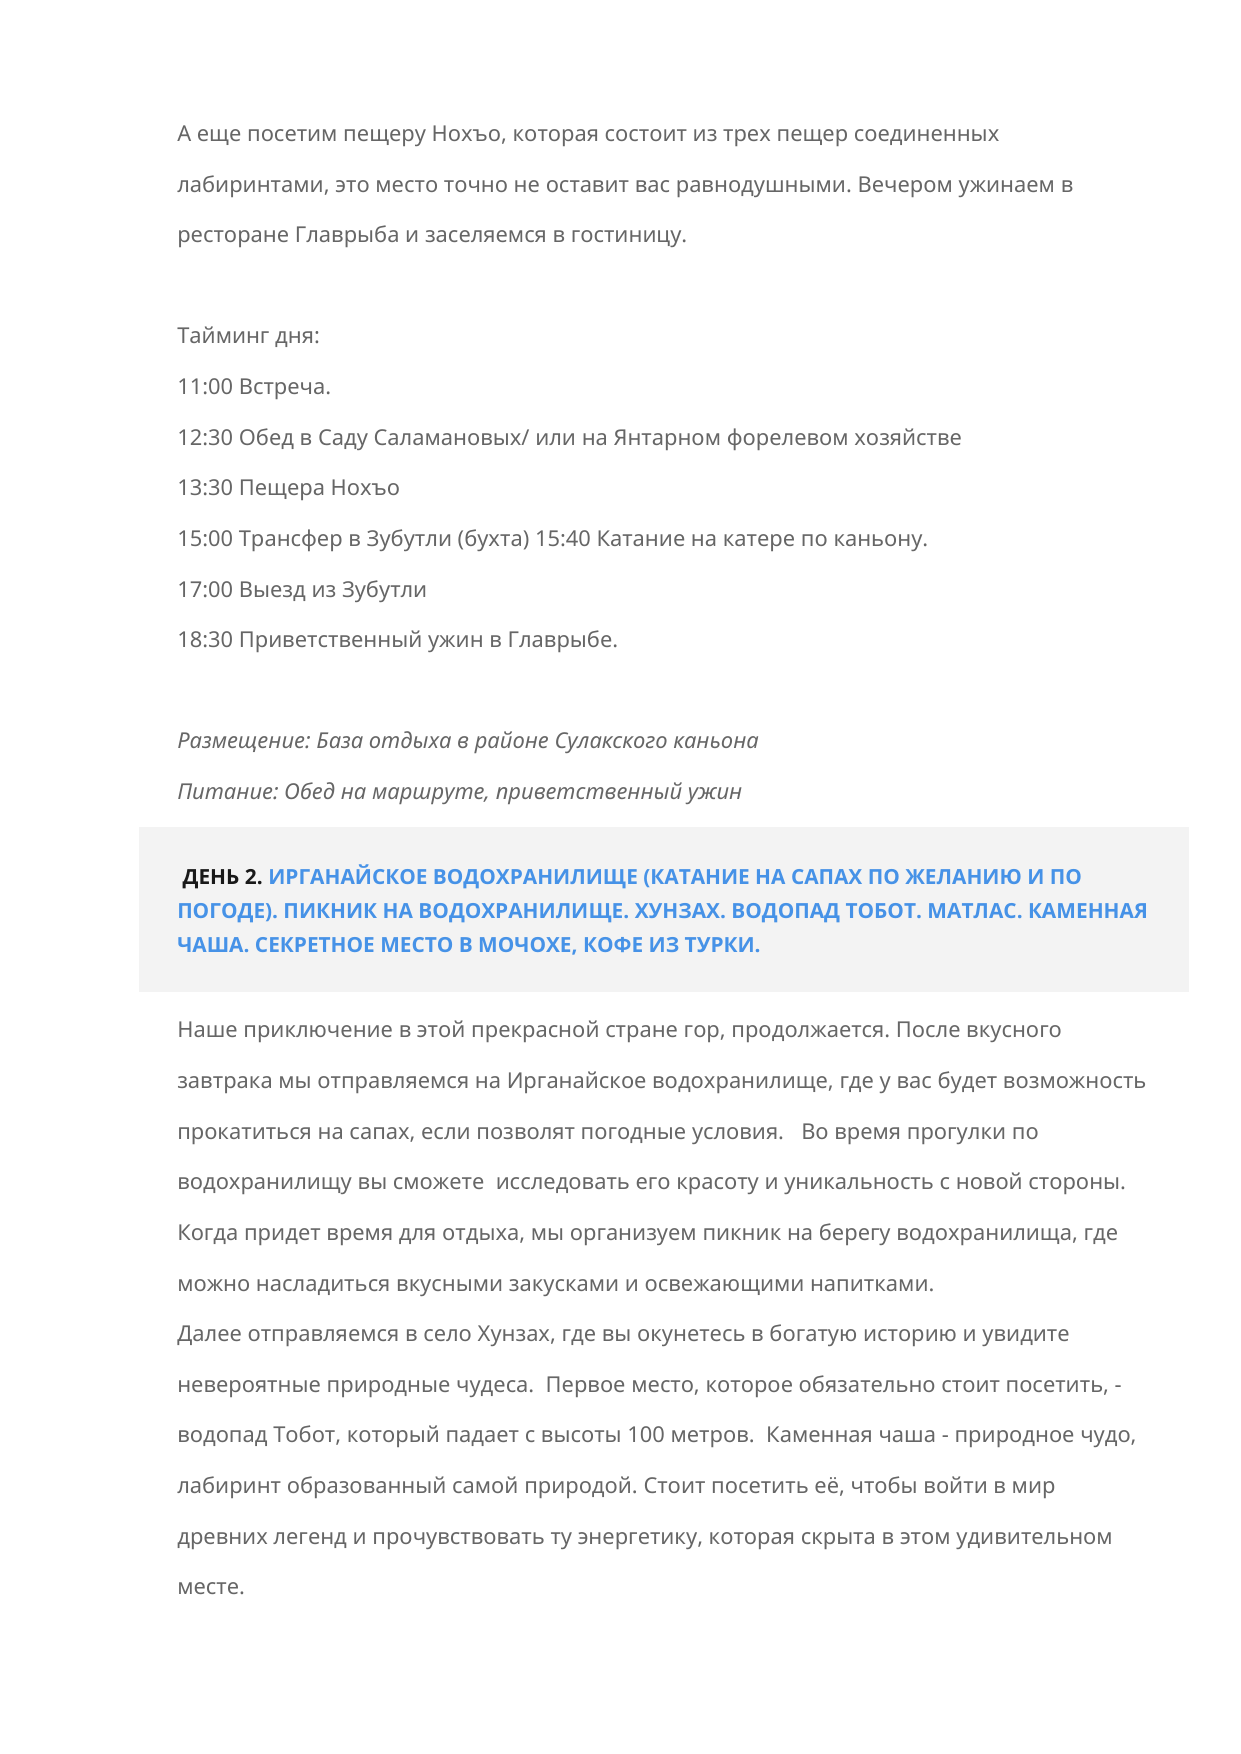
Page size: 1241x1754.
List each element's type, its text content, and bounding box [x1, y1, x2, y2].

subtitle ДЕНЬ 2. ИРГАНАЙСКОЕ ВОДОХРАНИЛИЩЕ (КАТАНИЕ НА САПАХ ПО ЖЕЛАНИЮ И ПО ПОГОДЕ). ПИКНИК НА ВОДОХРАНИЛИЩЕ. ХУНЗАХ. ВОДОПАД ТОБОТ. МАТЛАС. КАМЕННАЯ ЧАША. СЕКРЕТНОЕ МЕСТО В МОЧОХЕ, КОФЕ ИЗ ТУРКИ. [139, 827, 1189, 992]
text Тайминг дня: 11:00 Встреча. 12:30 Обед в Саду Саламановых/ или на Янтарном форелевом хозяйстве 13:30 Пещера Нохъо 15:00 Трансфер в Зубутли (бухта) 15:40 Катание на катере по каньону. 17:00 Выезд из Зубутли 18:30 Приветственный ужин в Главрыбе. Размещение: База отдыха в районе Сулакского каньона Питание: Обед на маршруте, приветственный ужин [177, 270, 1152, 806]
text А еще посетим пещеру Нохъо, которая состоит из трех пещер соединенных лабиринтами, это место точно не оставит вас равнодушными. Вечером ужинаем в ресторане Главрыба и заселяемся в гостиницу. [177, 118, 1152, 249]
text Наше приключение в этой прекрасной стране гор, продолжается. После вкусного завтрака мы отправляемся на Ирганайское водохранилище, где у вас будет возможность прокатиться на сапах, если позволят погодные условия. Во время прогулки по водохранилищу вы сможете исследовать его красоту и уникальность с новой стороны. Когда придет время для отдыха, мы организуем пикник на берегу водохранилища, где можно насладиться вкусными закусками и освежающими напитками. [177, 1014, 1152, 1297]
text Далее отправляемся в село Хунзах, где вы окунетесь в богатую историю и увидите невероятные природные чудеса. Первое место, которое обязательно стоит посетить, - водопад Тобот, который падает с высоты 100 метров. Каменная чаша - природное чудо, лабиринт образованный самой природой. Стоит посетить её, чтобы войти в мир древних легенд и прочувствовать ту энергетику, которая скрыта в этом удивительном месте. [177, 1318, 1152, 1601]
